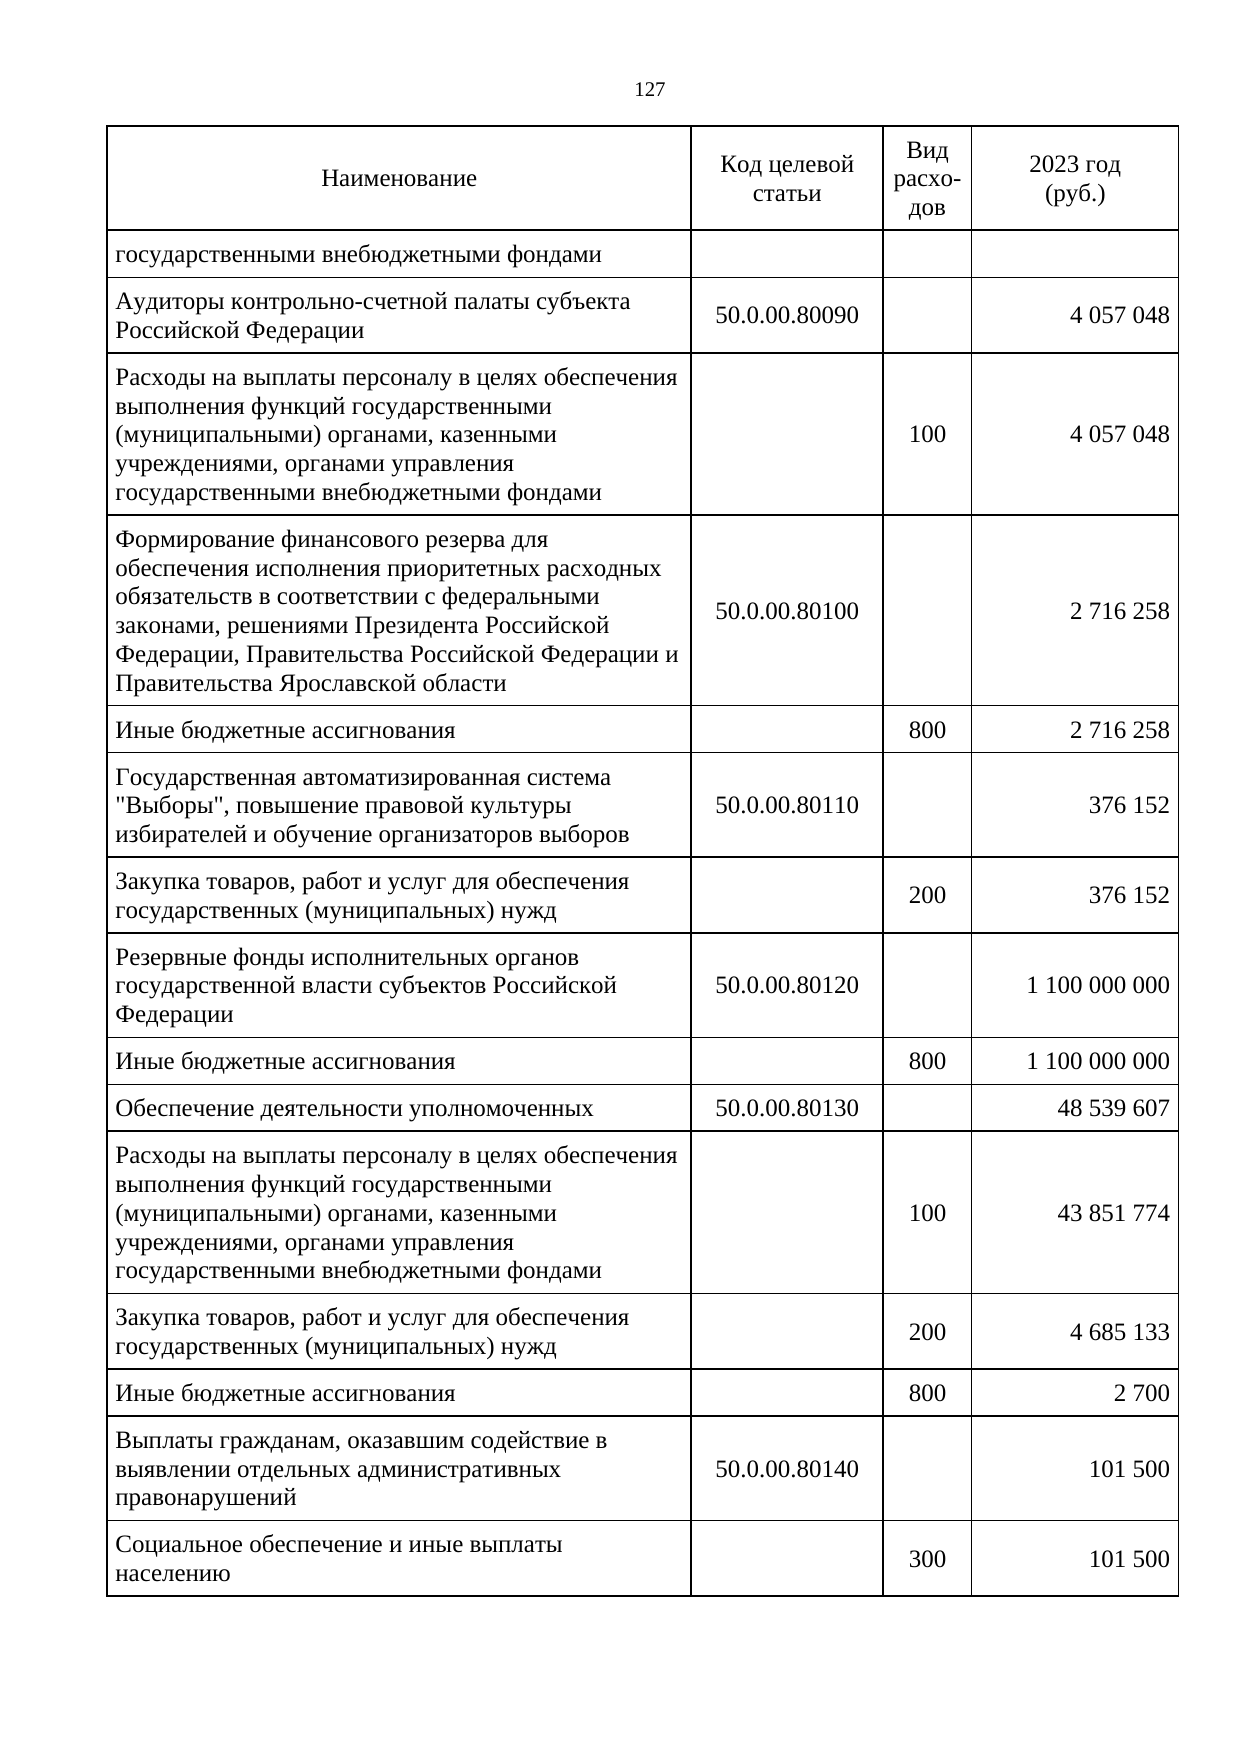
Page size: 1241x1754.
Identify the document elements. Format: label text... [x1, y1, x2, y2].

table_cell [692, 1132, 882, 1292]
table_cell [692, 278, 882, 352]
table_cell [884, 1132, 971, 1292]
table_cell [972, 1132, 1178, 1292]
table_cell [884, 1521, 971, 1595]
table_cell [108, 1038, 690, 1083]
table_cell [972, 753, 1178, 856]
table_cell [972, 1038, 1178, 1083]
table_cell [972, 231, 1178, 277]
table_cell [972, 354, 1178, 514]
table_header Код целевой статьи [692, 127, 882, 229]
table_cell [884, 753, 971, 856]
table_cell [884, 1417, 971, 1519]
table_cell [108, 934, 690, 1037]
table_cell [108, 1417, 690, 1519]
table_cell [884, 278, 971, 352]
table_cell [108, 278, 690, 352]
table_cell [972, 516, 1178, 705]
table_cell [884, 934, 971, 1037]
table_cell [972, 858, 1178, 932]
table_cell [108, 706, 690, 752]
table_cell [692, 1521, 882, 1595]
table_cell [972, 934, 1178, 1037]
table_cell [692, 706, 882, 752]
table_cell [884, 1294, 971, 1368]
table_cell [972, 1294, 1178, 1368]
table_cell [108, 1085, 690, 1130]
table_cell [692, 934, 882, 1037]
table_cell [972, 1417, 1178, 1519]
table_header Наименование [108, 127, 690, 229]
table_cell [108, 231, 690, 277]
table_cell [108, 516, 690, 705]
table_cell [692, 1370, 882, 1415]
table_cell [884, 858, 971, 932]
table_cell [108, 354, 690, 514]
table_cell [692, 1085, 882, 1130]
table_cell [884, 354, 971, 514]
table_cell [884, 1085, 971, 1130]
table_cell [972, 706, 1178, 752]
table_header 2023 год (руб.) [972, 127, 1178, 229]
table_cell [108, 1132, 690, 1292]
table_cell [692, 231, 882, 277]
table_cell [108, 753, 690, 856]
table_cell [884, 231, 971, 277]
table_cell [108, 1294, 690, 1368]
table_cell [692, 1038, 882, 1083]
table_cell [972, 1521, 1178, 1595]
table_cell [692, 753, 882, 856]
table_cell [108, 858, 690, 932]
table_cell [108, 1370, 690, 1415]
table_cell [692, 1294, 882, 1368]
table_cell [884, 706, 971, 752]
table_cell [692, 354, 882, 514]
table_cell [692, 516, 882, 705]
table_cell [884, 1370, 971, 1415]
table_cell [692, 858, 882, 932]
table_header Вид расхо-дов [884, 127, 971, 229]
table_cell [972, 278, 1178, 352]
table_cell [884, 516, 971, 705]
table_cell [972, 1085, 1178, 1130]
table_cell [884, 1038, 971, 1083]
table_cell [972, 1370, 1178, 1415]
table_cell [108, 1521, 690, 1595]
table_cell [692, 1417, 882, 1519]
